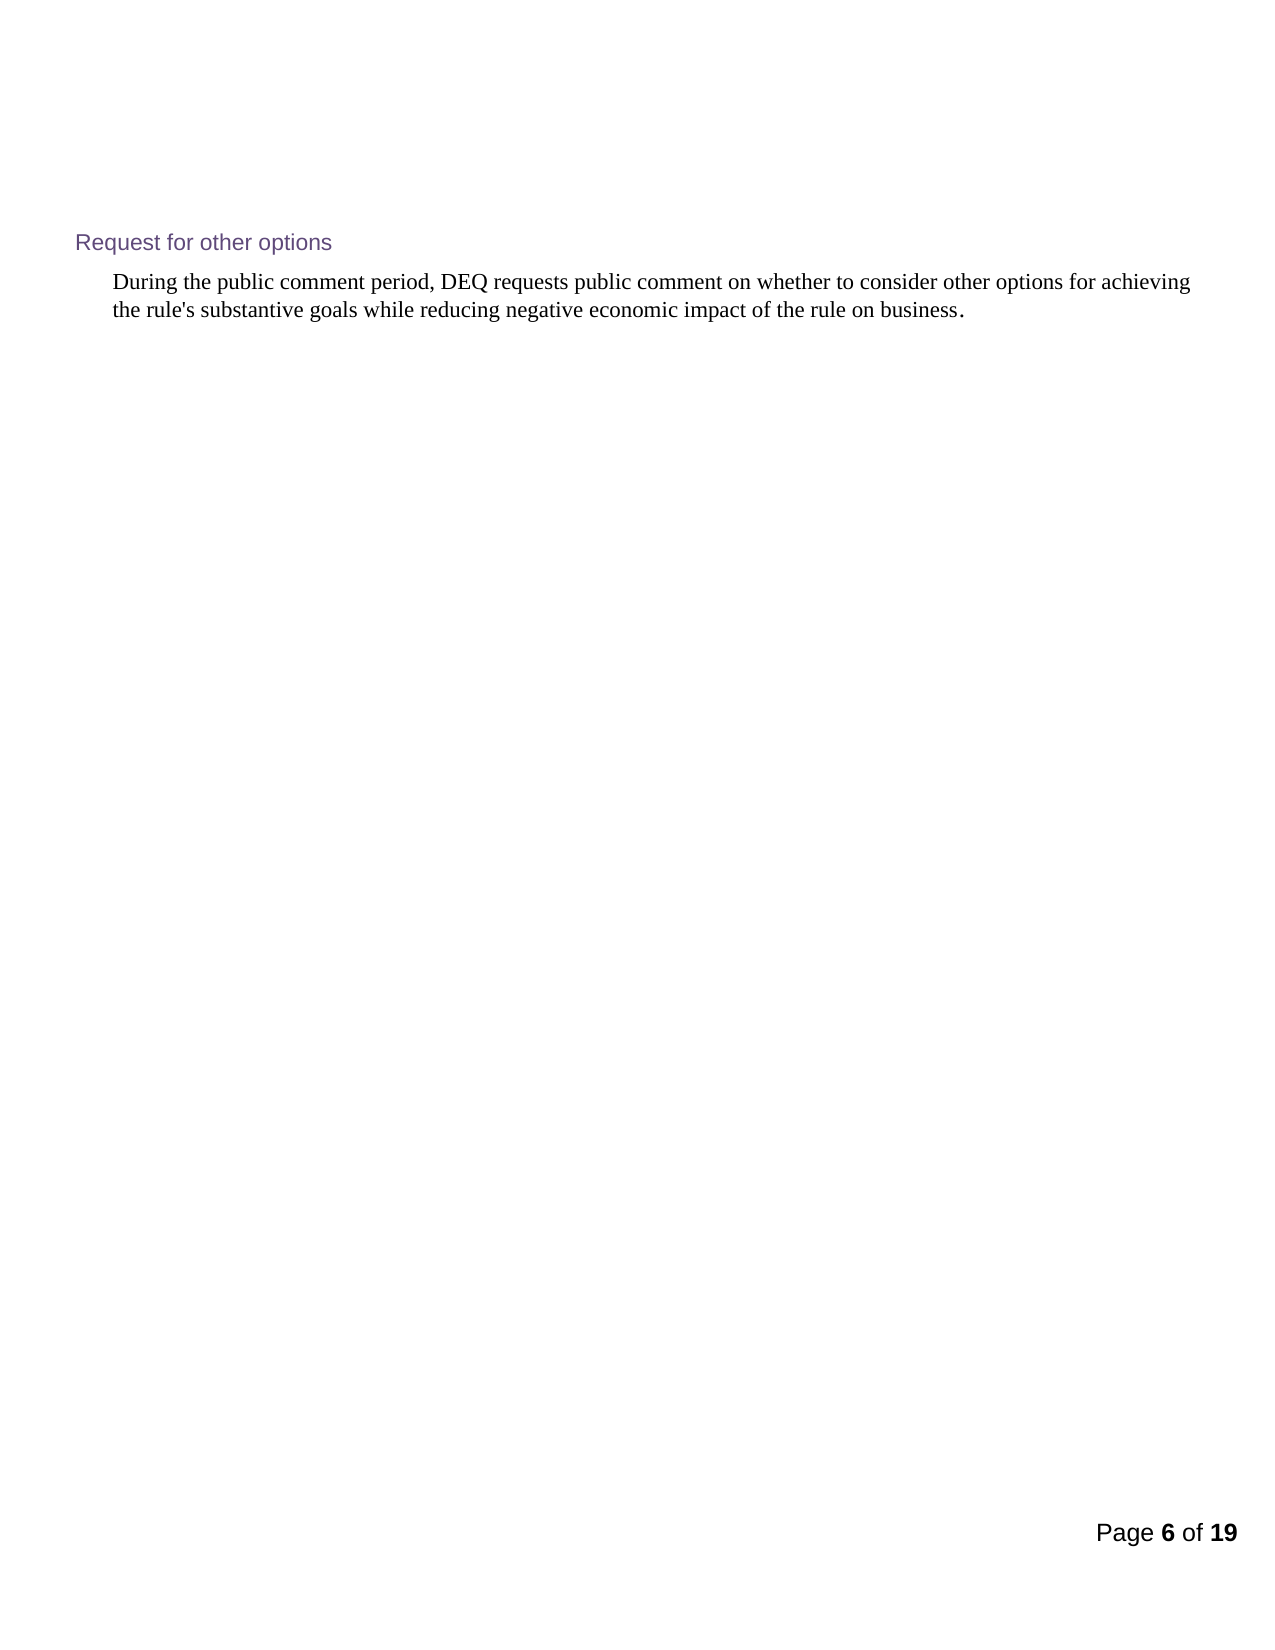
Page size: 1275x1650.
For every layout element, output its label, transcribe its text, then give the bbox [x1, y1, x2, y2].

text Request for other options [75, 229, 1237, 255]
text During the public comment period, DEQ requests public comment on whether to consider other options for achieving the rule's substantive goals while reducing negative economic impact of the rule on business. [112, 268, 1200, 323]
